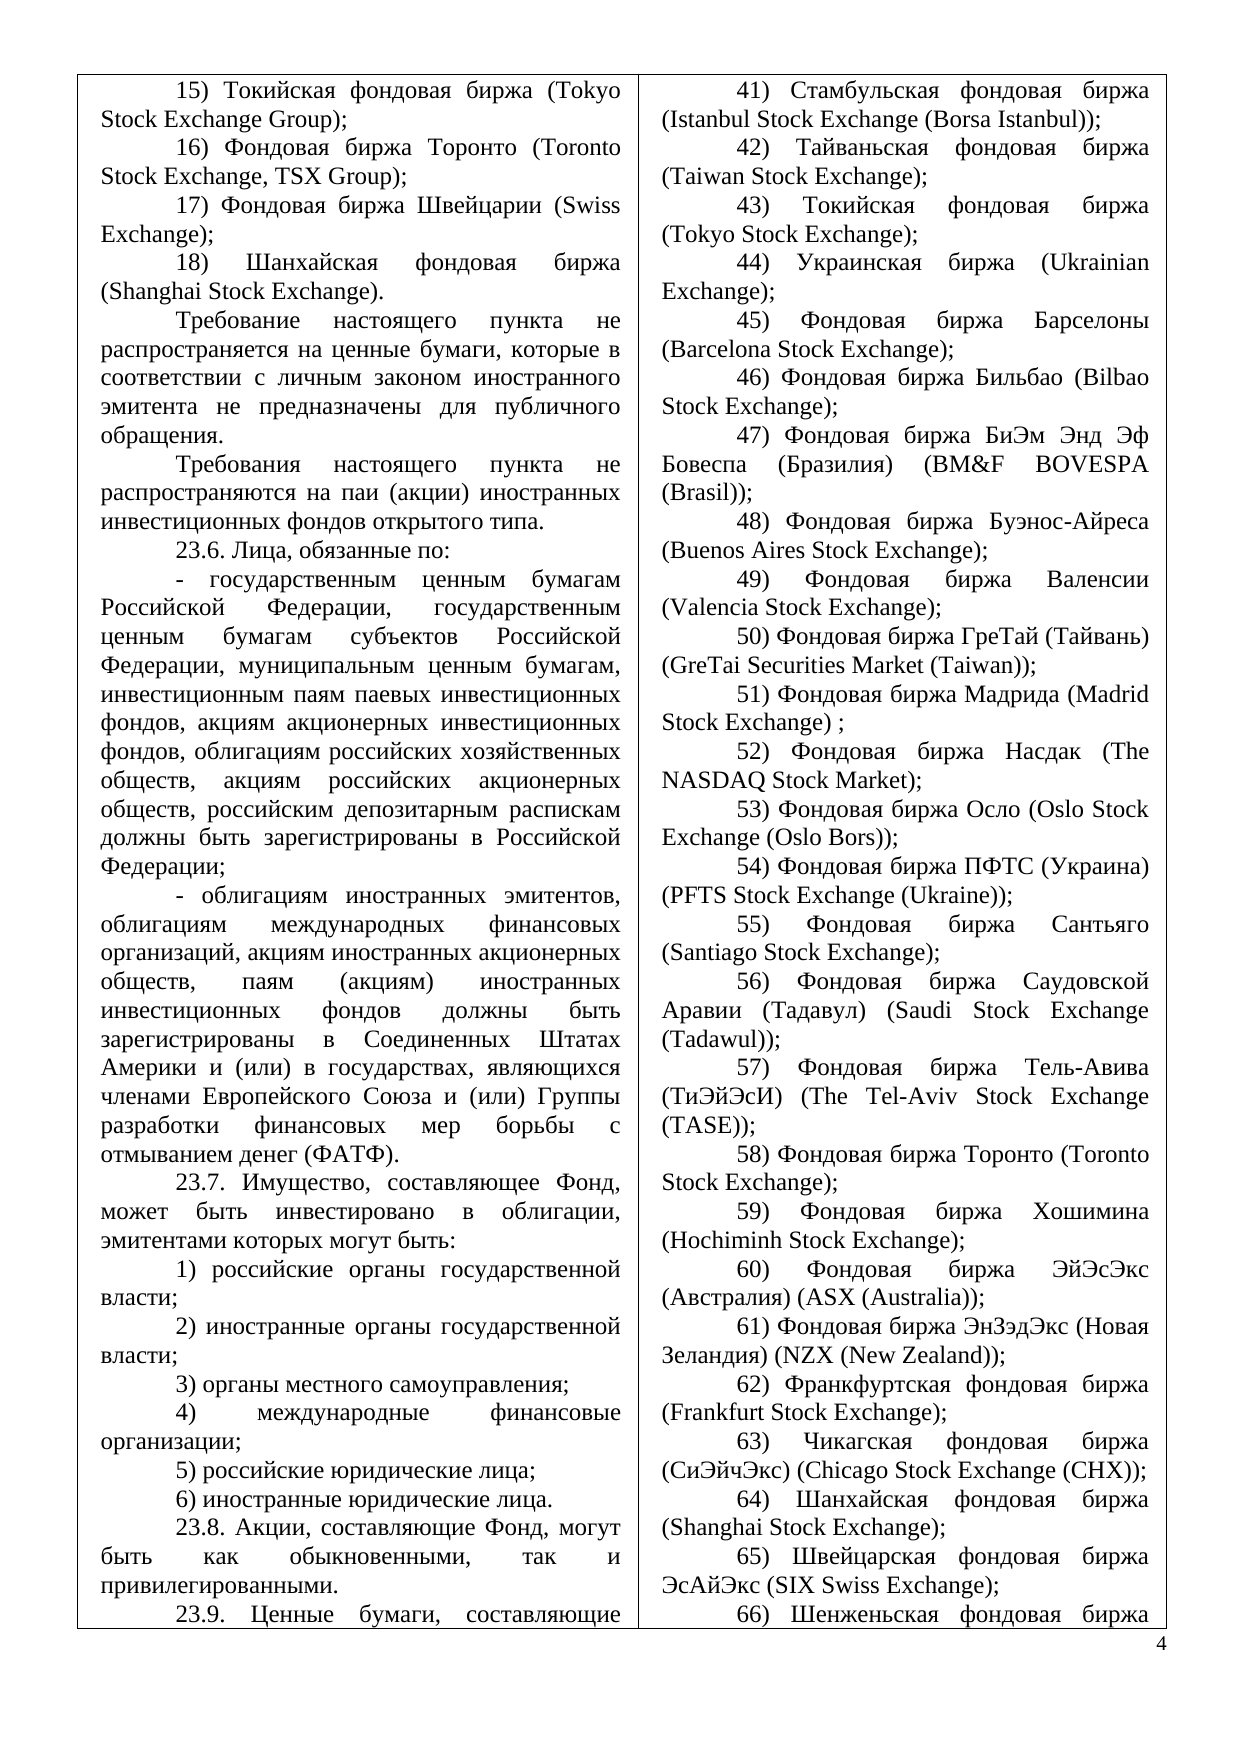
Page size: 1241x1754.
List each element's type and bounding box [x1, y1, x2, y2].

table_cell [78, 75, 638, 1627]
table_cell [639, 75, 1166, 1627]
